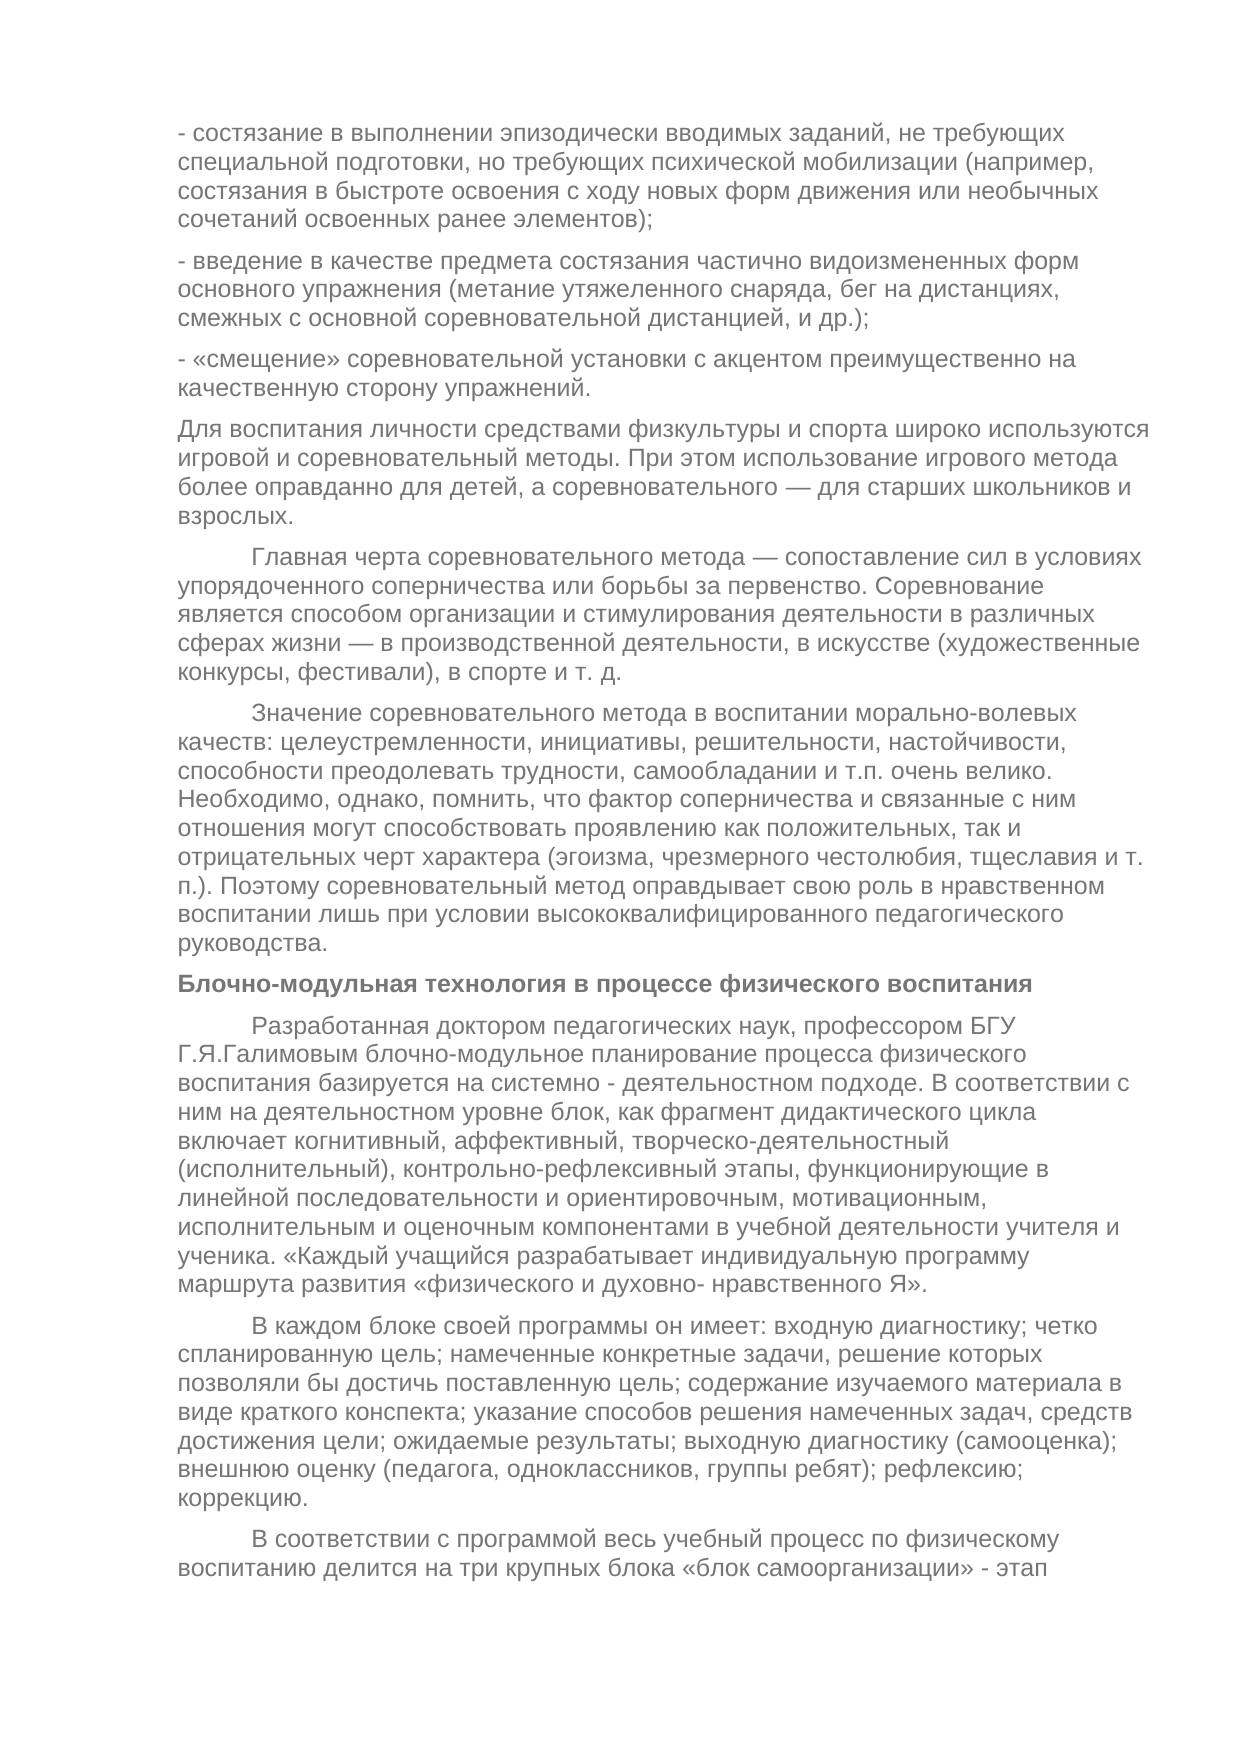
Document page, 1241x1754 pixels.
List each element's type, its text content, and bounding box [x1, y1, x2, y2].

text - состязание в выполнении эпизодически вводимых заданий, не требующих специальной подготовки, но требующих психической мобилизации (например, состязания в быстроте освоения с ходу новых форм движения или необычных сочетаний освоенных ранее элементов); [177, 118, 1152, 233]
text Главная черта соревновательного метода — сопоставление сил в условиях упорядоченного соперничества или борьбы за первенство. Соревнование является способом организации и стимулирования деятельности в различных сферах жизни — в производственной деятельности, в искусстве (художественные конкурсы, фестивали), в спорте и т. д. [177, 542, 1152, 686]
text - «смещение» соревновательной установки с акцентом преимущественно на качественную сторону упражнений. [177, 344, 1152, 402]
text Разработанная доктором педагогических наук, профессором БГУ Г.Я.Галимовым блочно-модульное планирование процесса физического воспитания базируется на системно - деятельностном подходе. В соответствии с ним на деятельностном уровне блок, как фрагмент дидактического цикла включает когнитивный, аффективный, творческо-деятельностный (исполнительный), контрольно-рефлексивный этапы, функционирующие в линейной последовательности и ориентировочным, мотивационным, исполнительным и оценочным компонентами в учебной деятельности учителя и ученика. «Каждый учащийся разрабатывает индивидуальную программу маршрута развития «физического и духовно- нравственного Я». [177, 1011, 1152, 1298]
text - введение в качестве предмета состязания частично видоизмененных форм основного упражнения (метание утяжеленного снаряда, бег на дистанциях, смежных с основной соревновательной дистанцией, и др.); [177, 246, 1152, 332]
text Для воспитания личности средствами физкультуры и спорта широко используются игровой и соревновательный методы. При этом использование игрового метода более оправданно для детей, а соревновательного — для старших школьников и взрослых. [177, 414, 1152, 529]
text В каждом блоке своей программы он имеет: входную диагностику; четко спланированную цель; намеченные конкретные задачи, решение которых позволяли бы достичь поставленную цель; содержание изучаемого материала в виде краткого конспекта; указание способов решения намеченных задач, средств достижения цели; ожидаемые результаты; выходную диагностику (самооценка); внешнюю оценку (педагога, одноклассников, группы ребят); рефлексию; коррекцию. [177, 1311, 1152, 1512]
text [177, 1524, 1152, 1582]
text Блочно-модульная технология в процессе физического воспитания [177, 969, 1152, 998]
text Значение соревновательного метода в воспитании морально-волевых качеств: целеустремленности, инициативы, решительности, настойчивости, способности преодолевать трудности, самообладании и т.п. очень велико. Необходимо, однако, помнить, что фактор соперничества и связанные с ним отношения могут способствовать проявлению как положительных, так и отрицательных черт характера (эгоизма, чрезмерного честолюбия, тщеславия и т. п.). Поэтому соревновательный метод оправдывает свою роль в нравственном воспитании лишь при условии высококвалифицированного педагогического руководства. [177, 698, 1152, 957]
